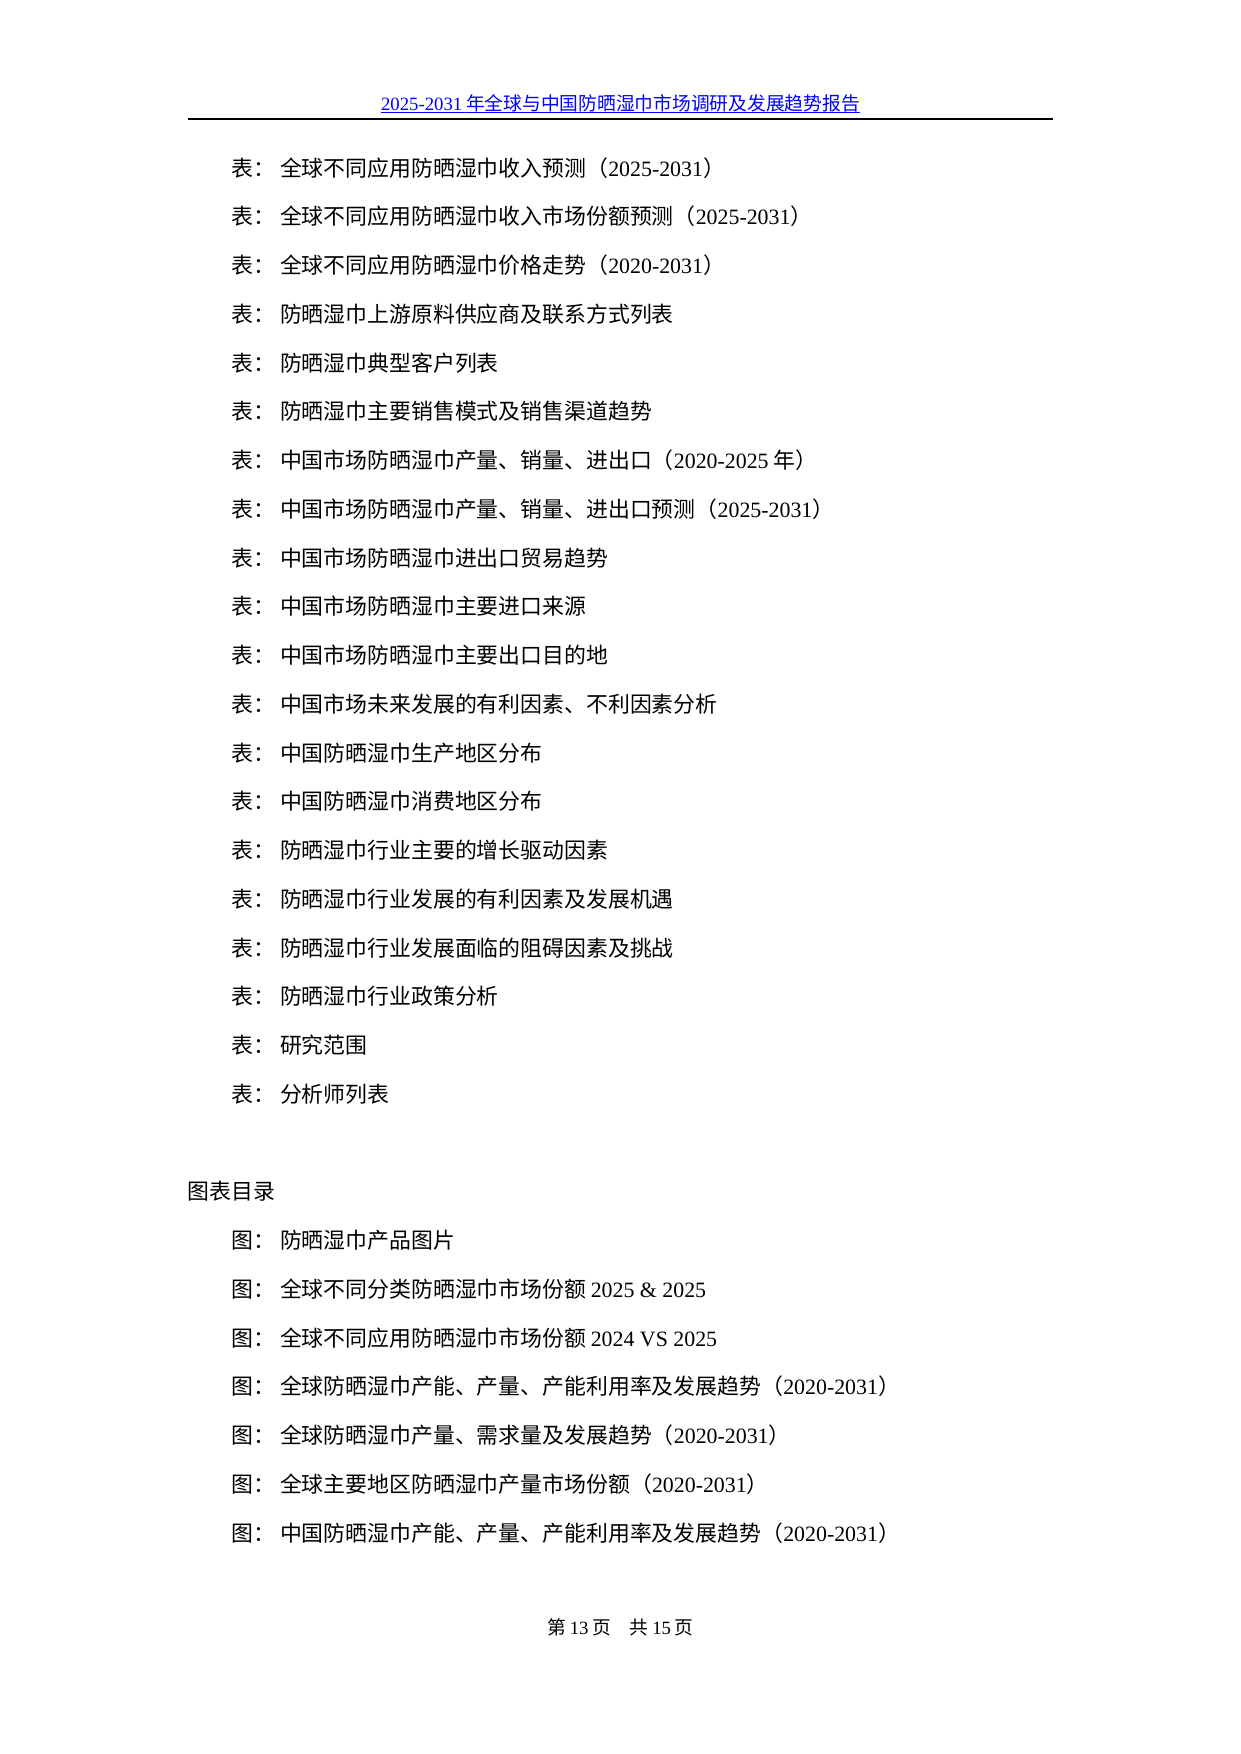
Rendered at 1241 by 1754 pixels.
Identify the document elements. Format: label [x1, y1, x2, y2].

text [187, 150, 1053, 1548]
